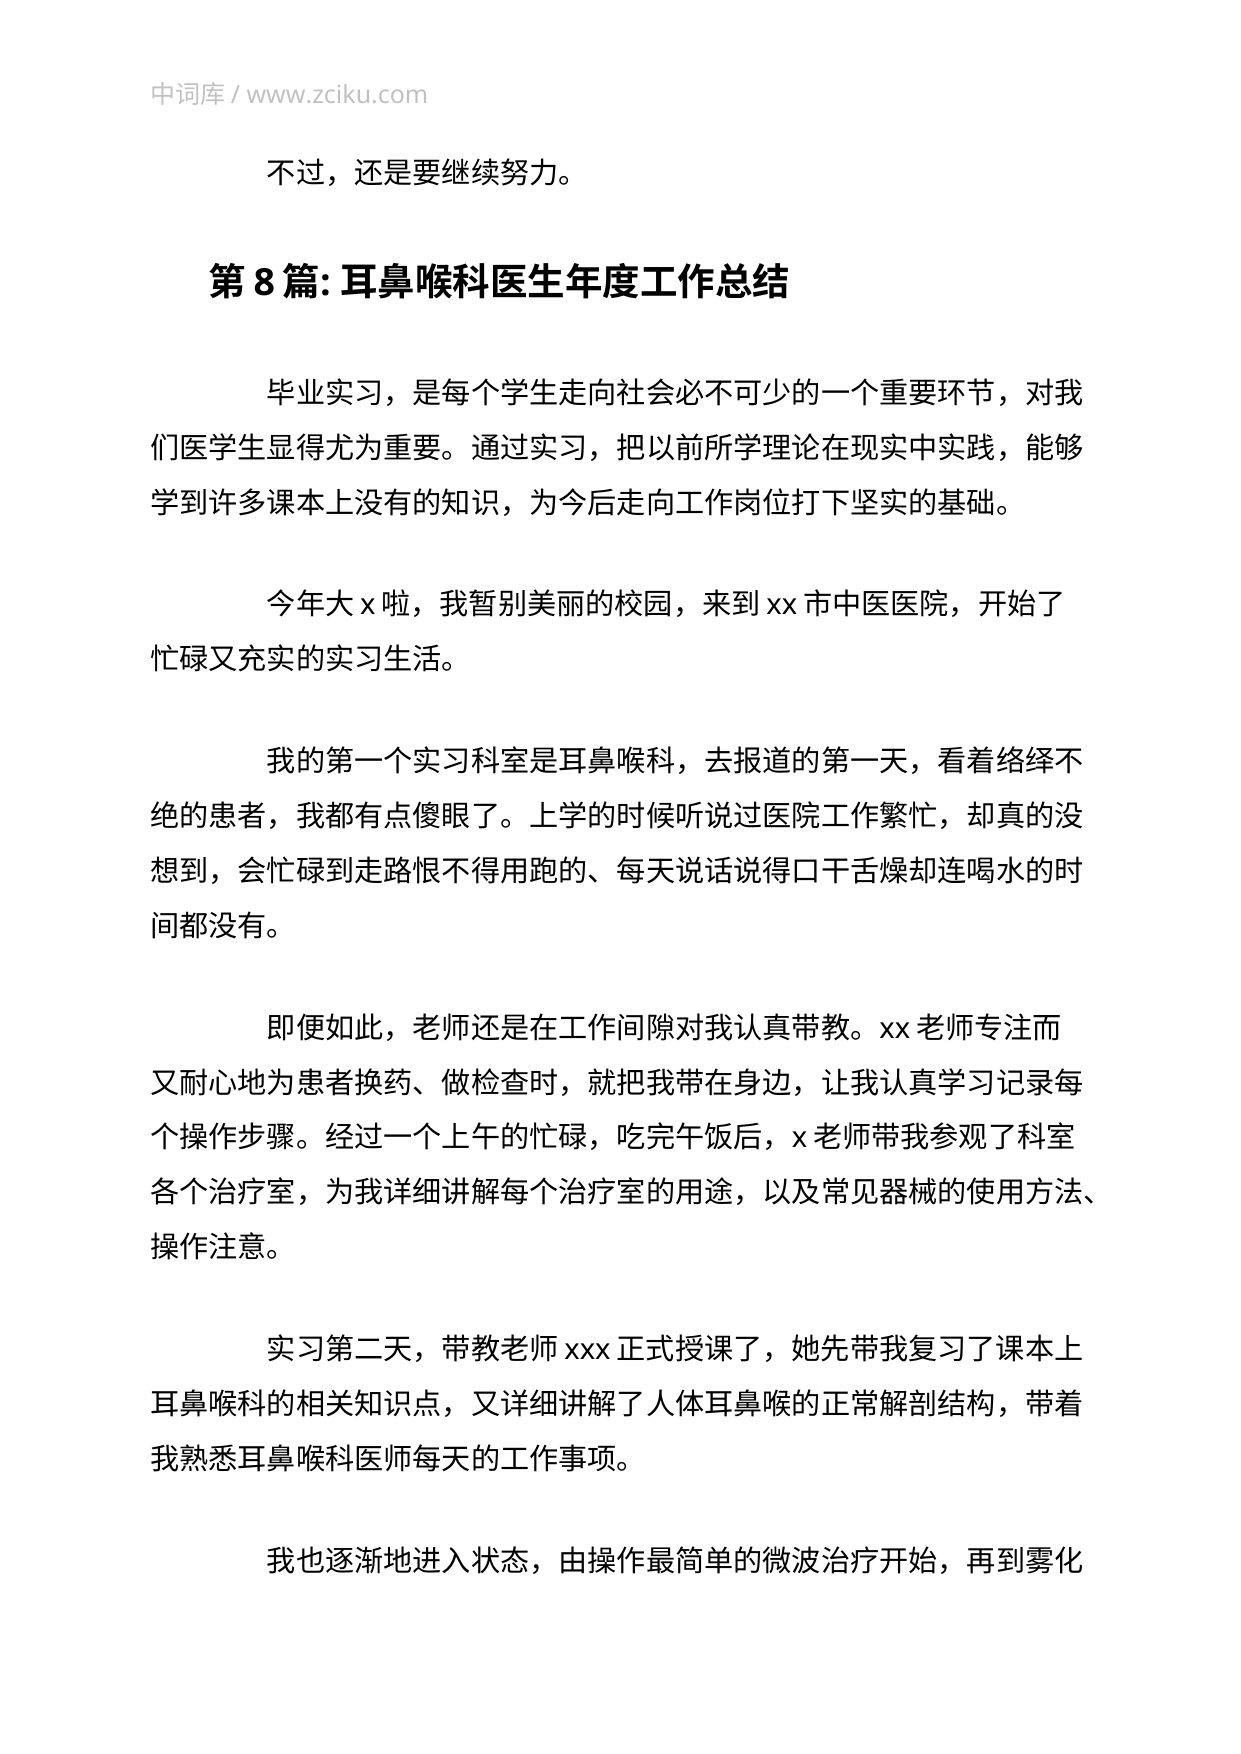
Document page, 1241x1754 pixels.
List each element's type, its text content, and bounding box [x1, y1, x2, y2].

text 不过，还是要继续努力。 [150, 150, 1090, 192]
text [150, 1537, 1090, 1580]
text 即便如此，老师还是在工作间隙对我认真带教。xx老师专注而又耐心地为患者换药、做检查时，就把我带在身边，让我认真学习记录每个操作步骤。经过一个上午的忙碌，吃完午饭后，x老师带我参观了科室各个治疗室，为我详细讲解每个治疗室的用途，以及常见器械的使用方法、操作注意。 [150, 1004, 1090, 1266]
text 今年大x啦，我暂别美丽的校园，来到xx市中医医院，开始了忙碌又充实的实习生活。 [150, 581, 1090, 678]
text 实习第二天，带教老师xxx正式授课了，她先带我复习了课本上耳鼻喉科的相关知识点，又详细讲解了人体耳鼻喉的正常解剖结构，带着我熟悉耳鼻喉科医师每天的工作事项。 [150, 1326, 1090, 1478]
text 第8篇: 耳鼻喉科医生年度工作总结 [150, 252, 1090, 306]
text 我的第一个实习科室是耳鼻喉科，去报道的第一天，看着络绎不绝的患者，我都有点傻眼了。上学的时候听说过医院工作繁忙，却真的没想到，会忙碌到走路恨不得用跑的、每天说话说得口干舌燥却连喝水的时间都没有。 [150, 738, 1090, 945]
text 毕业实习，是每个学生走向社会必不可少的一个重要环节，对我们医学生显得尤为重要。通过实习，把以前所学理论在现实中实践，能够学到许多课本上没有的知识，为今后走向工作岗位打下坚实的基础。 [150, 369, 1090, 521]
